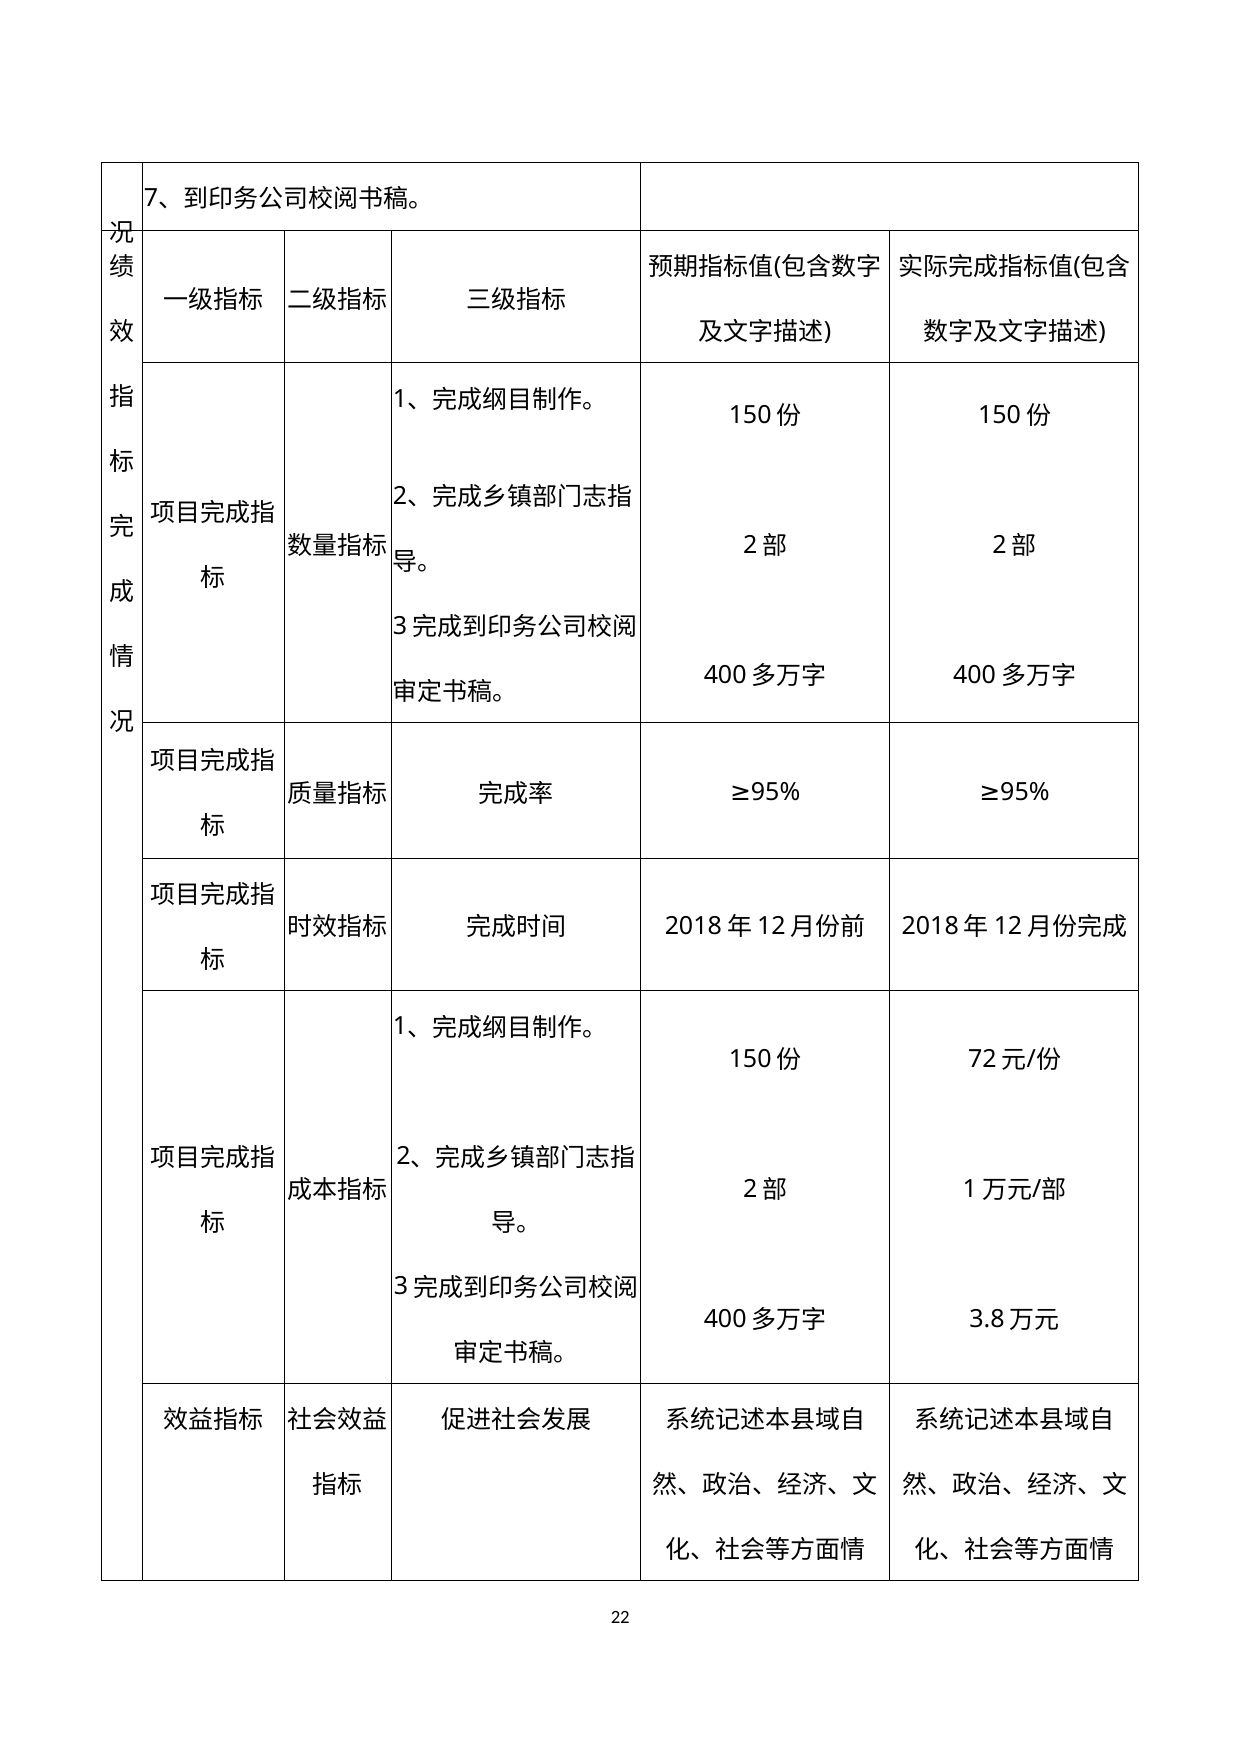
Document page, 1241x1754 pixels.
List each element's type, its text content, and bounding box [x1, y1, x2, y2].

table_cell 72元/份 1万元/部 3.8万元 [890, 991, 1138, 1383]
table_cell 项目完成指标 [143, 363, 284, 722]
table_cell 2018年12月份前 [641, 859, 889, 990]
table_cell 150份 2部 400多万字 [641, 991, 889, 1383]
table_cell 成本指标 [285, 991, 391, 1383]
table_cell 1、完成纲目制作。 2、完成乡镇部门志指导。 3完成到印务公司校阅审定书稿。 [392, 991, 640, 1383]
table_cell 效益指标 [143, 1384, 284, 1580]
table_cell 质量指标 [285, 723, 391, 857]
table_cell 实际完成指标值(包含数字及文字描述) [890, 231, 1138, 362]
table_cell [143, 163, 640, 229]
table_cell 项目完成指标 [143, 991, 284, 1383]
table_cell 预期指标值(包含数字及文字描述) [641, 231, 889, 362]
table_cell 2018年12月份完成 [890, 859, 1138, 990]
table_cell 绩效指标完成情况 [102, 231, 142, 1580]
table_cell 三级指标 [392, 231, 640, 362]
table_cell 完成时间 [392, 859, 640, 990]
table_cell 项目完成指标 [143, 723, 284, 857]
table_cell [641, 163, 1138, 229]
table_cell 150份 2部 400多万字 [890, 363, 1138, 722]
table_cell 1、完成纲目制作。 2、完成乡镇部门志指导。 3完成到印务公司校阅审定书稿。 [392, 363, 640, 722]
table_cell 社会效益指标 [285, 1384, 391, 1580]
table_cell 促进社会发展 [392, 1384, 640, 1580]
table_cell ≥95% [641, 723, 889, 857]
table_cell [890, 1384, 1138, 1580]
table_cell 时效指标 [285, 859, 391, 990]
table_cell 一级指标 [143, 231, 284, 362]
table_cell 项目完成指标 [143, 859, 284, 990]
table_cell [641, 1384, 889, 1580]
table_cell 完成率 [392, 723, 640, 857]
table_cell 二级指标 [285, 231, 391, 362]
table_cell 150份 2部 400多万字 [641, 363, 889, 722]
table_cell 数量指标 [285, 363, 391, 722]
table_cell ≥95% [890, 723, 1138, 857]
